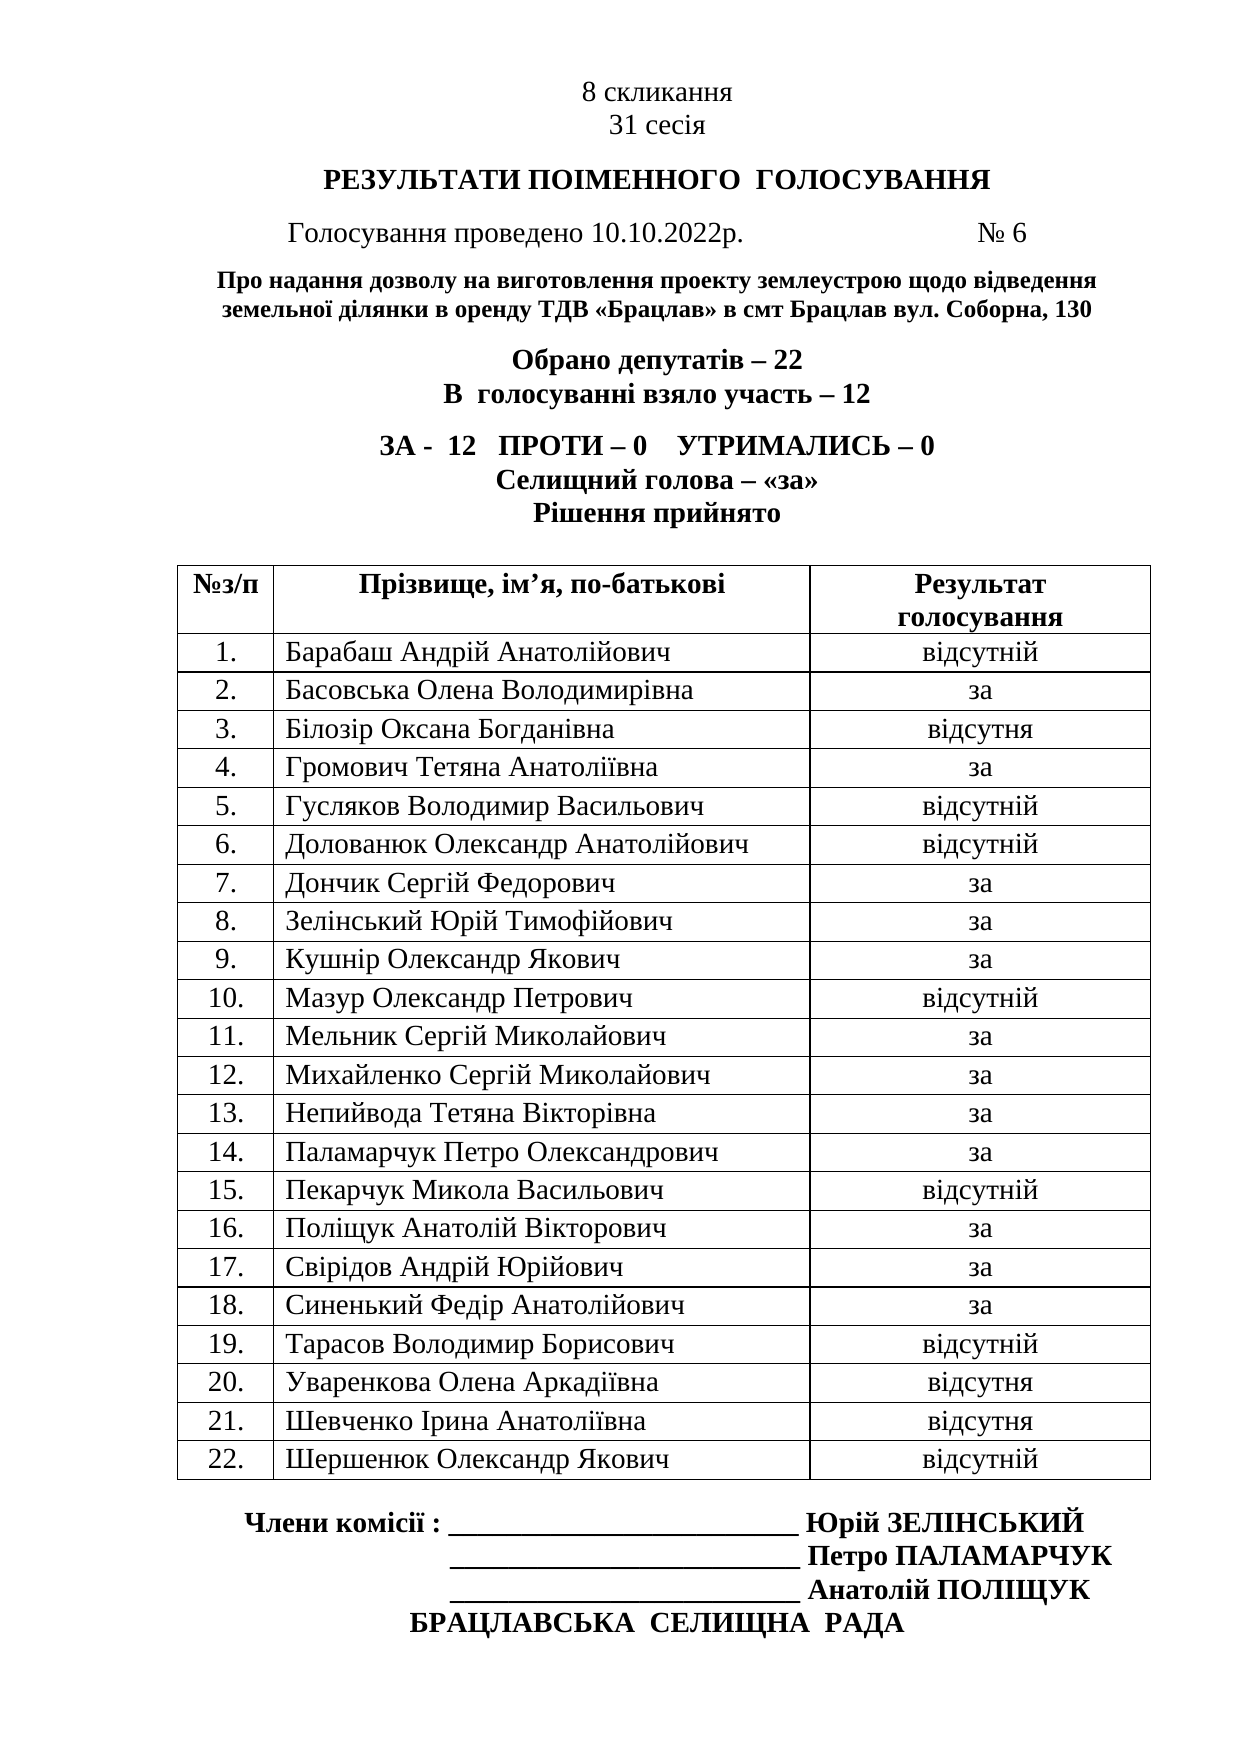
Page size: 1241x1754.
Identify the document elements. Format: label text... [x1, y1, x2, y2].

table_cell за [811, 1288, 1150, 1325]
table_cell за [811, 1057, 1150, 1094]
table_cell 10. [178, 980, 273, 1017]
table_cell 17. [178, 1249, 273, 1286]
table_cell 3. [178, 711, 273, 748]
table_cell відсутня [811, 711, 1150, 748]
text ________________________ Анатолій ПОЛІЩУК [177, 1572, 1152, 1605]
table_cell Басовська Олена Володимирівна [274, 673, 809, 710]
text Голосування проведено 10.10.2022р. № 6 [162, 215, 1152, 249]
table_cell Мельник Сергій Миколайович [274, 1019, 809, 1056]
table_cell Шевченко Ірина Анатоліївна [274, 1403, 809, 1440]
table_cell Пекарчук Микола Васильович [274, 1172, 809, 1209]
table_cell 13. [178, 1095, 273, 1133]
text Селищний голова – «за» [162, 462, 1152, 496]
text РЕЗУЛЬТАТИ ПОІМЕННОГО ГОЛОСУВАННЯ [162, 162, 1152, 196]
table_cell 14. [178, 1134, 273, 1171]
table_cell 2. [178, 673, 273, 710]
table_cell Синенький Федір Анатолійович [274, 1288, 809, 1325]
table_cell 1. [178, 634, 273, 671]
table_cell 19. [178, 1326, 273, 1363]
table_header Прізвище, ім’я, по-батькові [274, 566, 809, 633]
text В голосуванні взяло участь – 12 [162, 376, 1152, 409]
text Про надання дозволу на виготовлення проекту землеустрою щодо відведення земельної ділянки в оренду ТДВ «Брацлав» в смт Брацлав вул. Соборна, 130 [162, 266, 1152, 323]
table_cell Громович Тетяна Анатоліївна [274, 749, 809, 787]
table_cell Білозір Оксана Богданівна [274, 711, 809, 748]
table_cell 15. [178, 1172, 273, 1209]
text Обрано депутатів – 22 [162, 342, 1152, 376]
table_cell Уваренкова Олена Аркадіївна [274, 1364, 809, 1402]
table_cell 11. [178, 1019, 273, 1056]
table_cell Дончик Сергій Федорович [274, 865, 809, 902]
text 31 сесія [162, 107, 1152, 141]
table_cell 18. [178, 1288, 273, 1325]
table_cell Непийвода Тетяна Вікторівна [274, 1095, 809, 1133]
table_cell за [811, 1134, 1150, 1171]
table_cell за [811, 673, 1150, 710]
text ________________________ Петро ПАЛАМАРЧУК [177, 1538, 1152, 1572]
table_cell відсутній [811, 634, 1150, 671]
table_cell відсутній [811, 1172, 1150, 1209]
text Члени комісії : ________________________ Юрій ЗЕЛІНСЬКИЙ [177, 1505, 1152, 1538]
table_cell Мазур Олександр Петрович [274, 980, 809, 1017]
table_cell 5. [178, 788, 273, 825]
text БРАЦЛАВСЬКА СЕЛИЩНА РАДА [162, 1605, 1152, 1639]
table_cell 7. [178, 865, 273, 902]
table_cell Свірідов Андрій Юрійович [274, 1249, 809, 1286]
table_cell за [811, 865, 1150, 902]
table_cell за [811, 1095, 1150, 1133]
table_cell відсутній [811, 1441, 1150, 1479]
table_cell відсутній [811, 1326, 1150, 1363]
table_cell 4. [178, 749, 273, 787]
table_header Результат голосування [811, 566, 1150, 633]
text Рішення прийнято [162, 496, 1152, 529]
table_cell 8. [178, 903, 273, 941]
table_cell 6. [178, 826, 273, 864]
table_cell за [811, 1249, 1150, 1286]
table_cell Шершенюк Олександр Якович [274, 1441, 809, 1479]
table_cell відсутній [811, 788, 1150, 825]
table_cell за [811, 1211, 1150, 1248]
table_cell за [811, 942, 1150, 979]
table_cell за [811, 903, 1150, 941]
table_cell за [811, 1019, 1150, 1056]
table_cell Михайленко Сергій Миколайович [274, 1057, 809, 1094]
table_cell 21. [178, 1403, 273, 1440]
text 8 скликання [162, 74, 1152, 107]
table_cell 20. [178, 1364, 273, 1402]
table_cell Зелінський Юрій Тимофійович [274, 903, 809, 941]
table_cell Кушнір Олександр Якович [274, 942, 809, 979]
table_cell відсутня [811, 1403, 1150, 1440]
table_cell 22. [178, 1441, 273, 1479]
table_cell Паламарчук Петро Олександрович [274, 1134, 809, 1171]
table_header №з/п [178, 566, 273, 633]
table_cell відсутній [811, 826, 1150, 864]
table_cell Поліщук Анатолій Вікторович [274, 1211, 809, 1248]
table_cell 16. [178, 1211, 273, 1248]
table_cell Долованюк Олександр Анатолійович [274, 826, 809, 864]
table_cell 9. [178, 942, 273, 979]
table_cell відсутній [811, 980, 1150, 1017]
text ЗА - 12 ПРОТИ – 0 УТРИМАЛИСЬ – 0 [162, 428, 1152, 462]
table_cell Тарасов Володимир Борисович [274, 1326, 809, 1363]
table_cell 12. [178, 1057, 273, 1094]
table_cell відсутня [811, 1364, 1150, 1402]
table_cell Гусляков Володимир Васильович [274, 788, 809, 825]
table_cell за [811, 749, 1150, 787]
table_cell Барабаш Андрій Анатолійович [274, 634, 809, 671]
